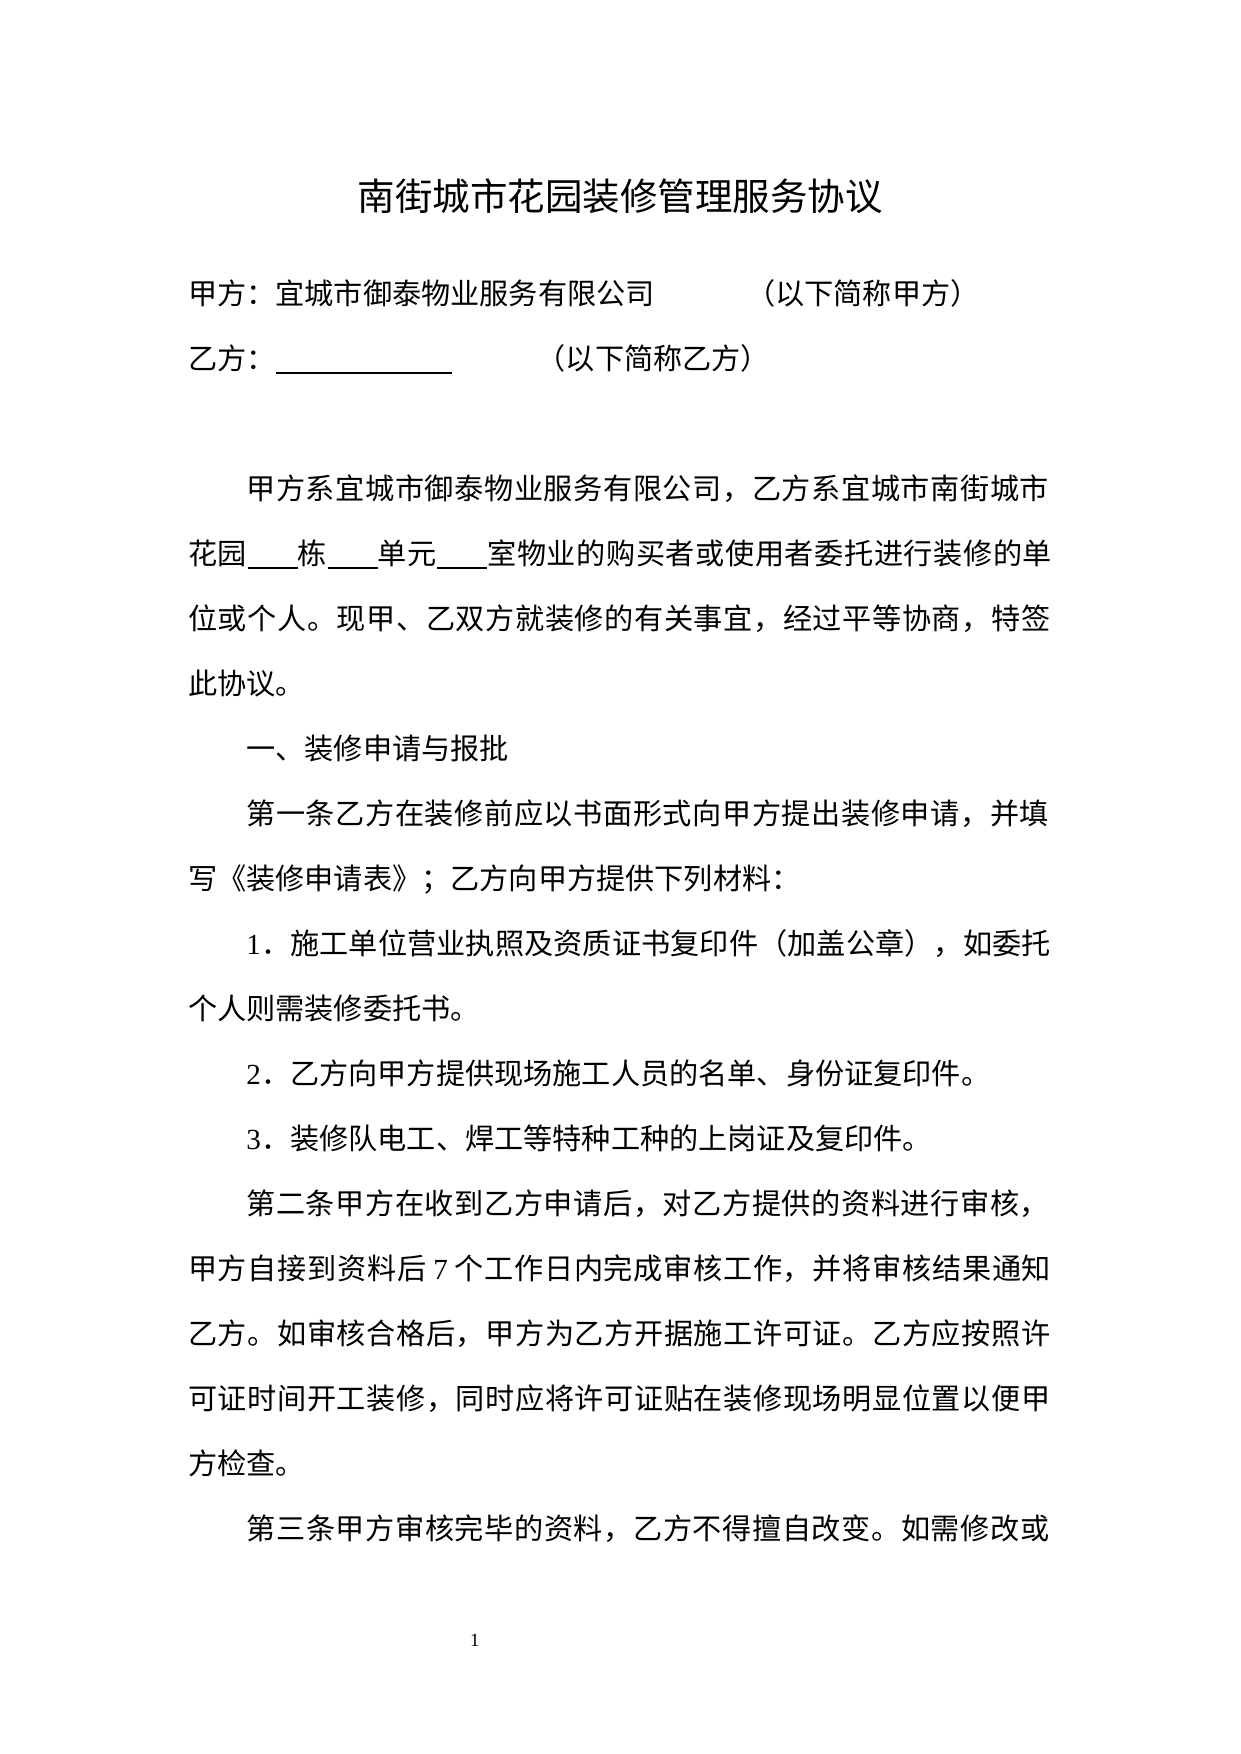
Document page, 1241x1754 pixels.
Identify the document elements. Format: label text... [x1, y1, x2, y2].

text 3．装修队电工、焊工等特种工种的上岗证及复印件。 [188, 1104, 1052, 1169]
text 一、装修申请与报批 [188, 714, 1052, 779]
text 1．施工单位营业执照及资质证书复印件（加盖公章），如委托个人则需装修委托书。 [188, 909, 1052, 1039]
text 第二条甲方在收到乙方申请后，对乙方提供的资料进行审核，甲方自接到资料后7个工作日内完成审核工作，并将审核结果通知乙方。如审核合格后，甲方为乙方开据施工许可证。乙方应按照许可证时间开工装修，同时应将许可证贴在装修现场明显位置以便甲方检查。 [188, 1169, 1052, 1494]
text 甲方系宜城市御泰物业服务有限公司，乙方系宜城市南街城市花园 栋 单元 室物业的购买者或使用者委托进行装修的单位或个人。现甲、乙双方就装修的有关事宜，经过平等协商，特签此协议。 [188, 454, 1052, 714]
text 乙方： （以下简称乙方） [188, 324, 1052, 389]
text 南街城市花园装修管理服务协议 [188, 162, 1052, 227]
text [188, 1494, 1052, 1559]
text 甲方：宜城市御泰物业服务有限公司 （以下简称甲方） [188, 259, 1052, 324]
text 第一条乙方在装修前应以书面形式向甲方提出装修申请，并填写《装修申请表》；乙方向甲方提供下列材料： [188, 779, 1052, 909]
text 2．乙方向甲方提供现场施工人员的名单、身份证复印件。 [188, 1039, 1052, 1104]
